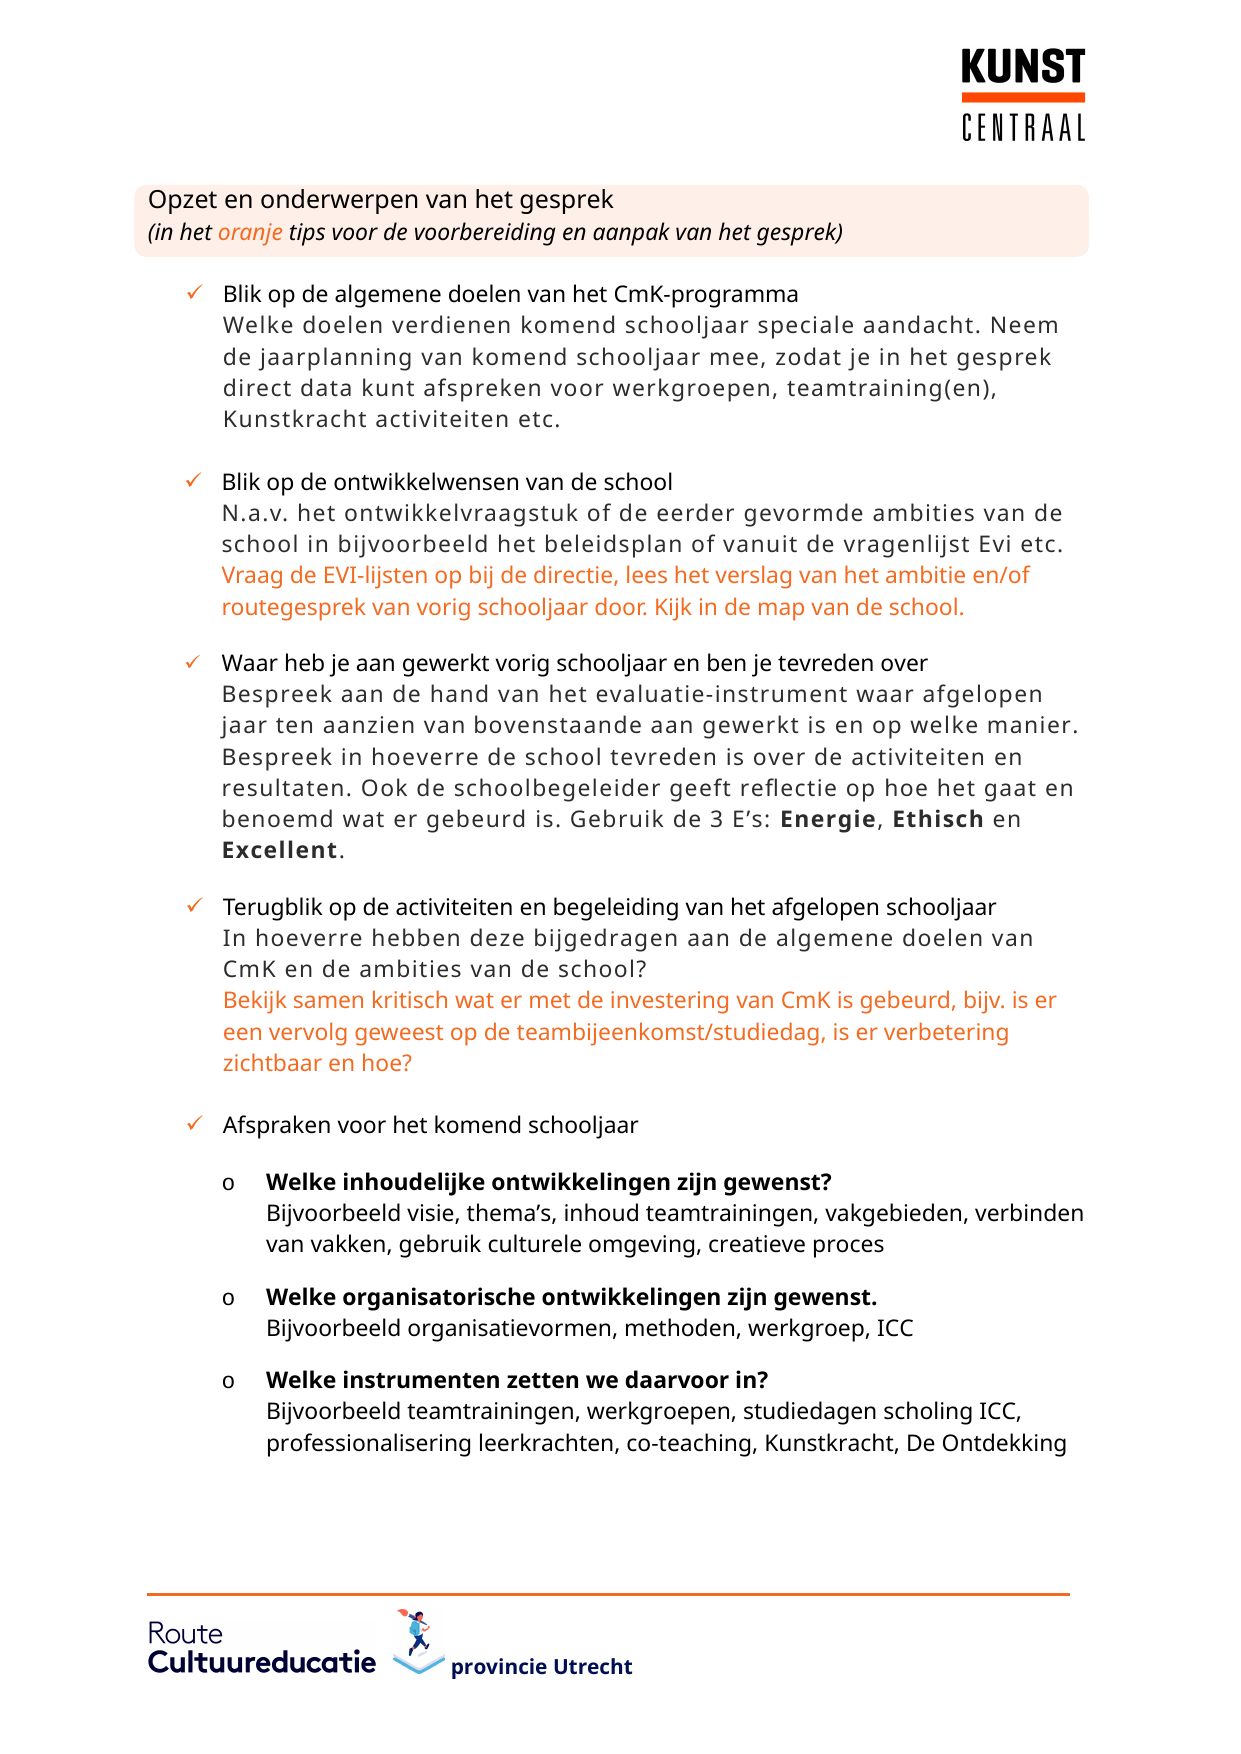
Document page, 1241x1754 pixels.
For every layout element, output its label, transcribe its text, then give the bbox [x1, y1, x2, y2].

list Welke instrumenten zetten we daarvoor in? Bijvoorbeeld teamtrainingen, werkgroepen, studiedagen scholing ICC, professionalisering leerkrachten, co-teaching, Kunstkracht, De Ontdekking [221, 1364, 1093, 1458]
picture [393, 1609, 446, 1674]
list Welke inhoudelijke ontwikkelingen zijn gewenst? Bijvoorbeeld visie, thema’s, inhoud teamtrainingen, vakgebieden, verbinden van vakken, gebruik culturele omgeving, creatieve proces [221, 1166, 1093, 1259]
list In hoeverre hebben deze bijgedragen aan de algemene doelen van CmK en de ambities van de school? Bekijk samen kritisch wat er met de investering van CmK is gebeurd, bijv. is er een vervolg geweest op de teambijeenkomst/studiedag, is er verbetering zichtbaar en hoe? [223, 922, 1093, 1078]
list Terugblik op de activiteiten en begeleiding van het afgelopen schooljaar [185, 891, 1093, 922]
list Afspraken voor het komend schooljaar [185, 1109, 1093, 1141]
list Blik op de algemene doelen van het CmK-programma Welke doelen verdienen komend schooljaar speciale aandacht. Neem de jaarplanning van komend schooljaar mee, zodat je in het gesprek direct data kunt afspreken voor werkgroepen, teamtraining(en), Kunstkracht activiteiten etc. [185, 278, 1093, 466]
text Opzet en onderwerpen van het gesprek (in het oranje tips voor de voorbereiding en aanpak van het gesprek) [148, 182, 1093, 247]
list Waar heb je aan gewerkt vorig schooljaar en ben je tevreden over Bespreek aan de hand van het evaluatie-instrument waar afgelopen jaar ten aanzien van bovenstaande aan gewerkt is en op welke manier. Bespreek in hoeverre de school tevreden is over de activiteiten en resultaten. Ook de schoolbegeleider geeft reflectie op hoe het gaat en benoemd wat er gebeurd is. Gebruik de 3 E’s: Energie, Ethisch en Excellent. [184, 647, 1093, 866]
picture [147, 1620, 377, 1674]
picture [960, 46, 1085, 141]
list Blik op de ontwikkelwensen van de school N.a.v. het ontwikkelvraagstuk of de eerder gevormde ambities van de school in bijvoorbeeld het beleidsplan of vanuit de vragenlijst Evi etc. Vraag de EVI-lijsten op bij de directie, lees het verslag van het ambitie en/of routegesprek van vorig schooljaar door. Kijk in de map van de school. [184, 466, 1093, 622]
list Welke organisatorische ontwikkelingen zijn gewenst. Bijvoorbeeld organisatievormen, methoden, werkgroep, ICC [221, 1280, 1093, 1343]
